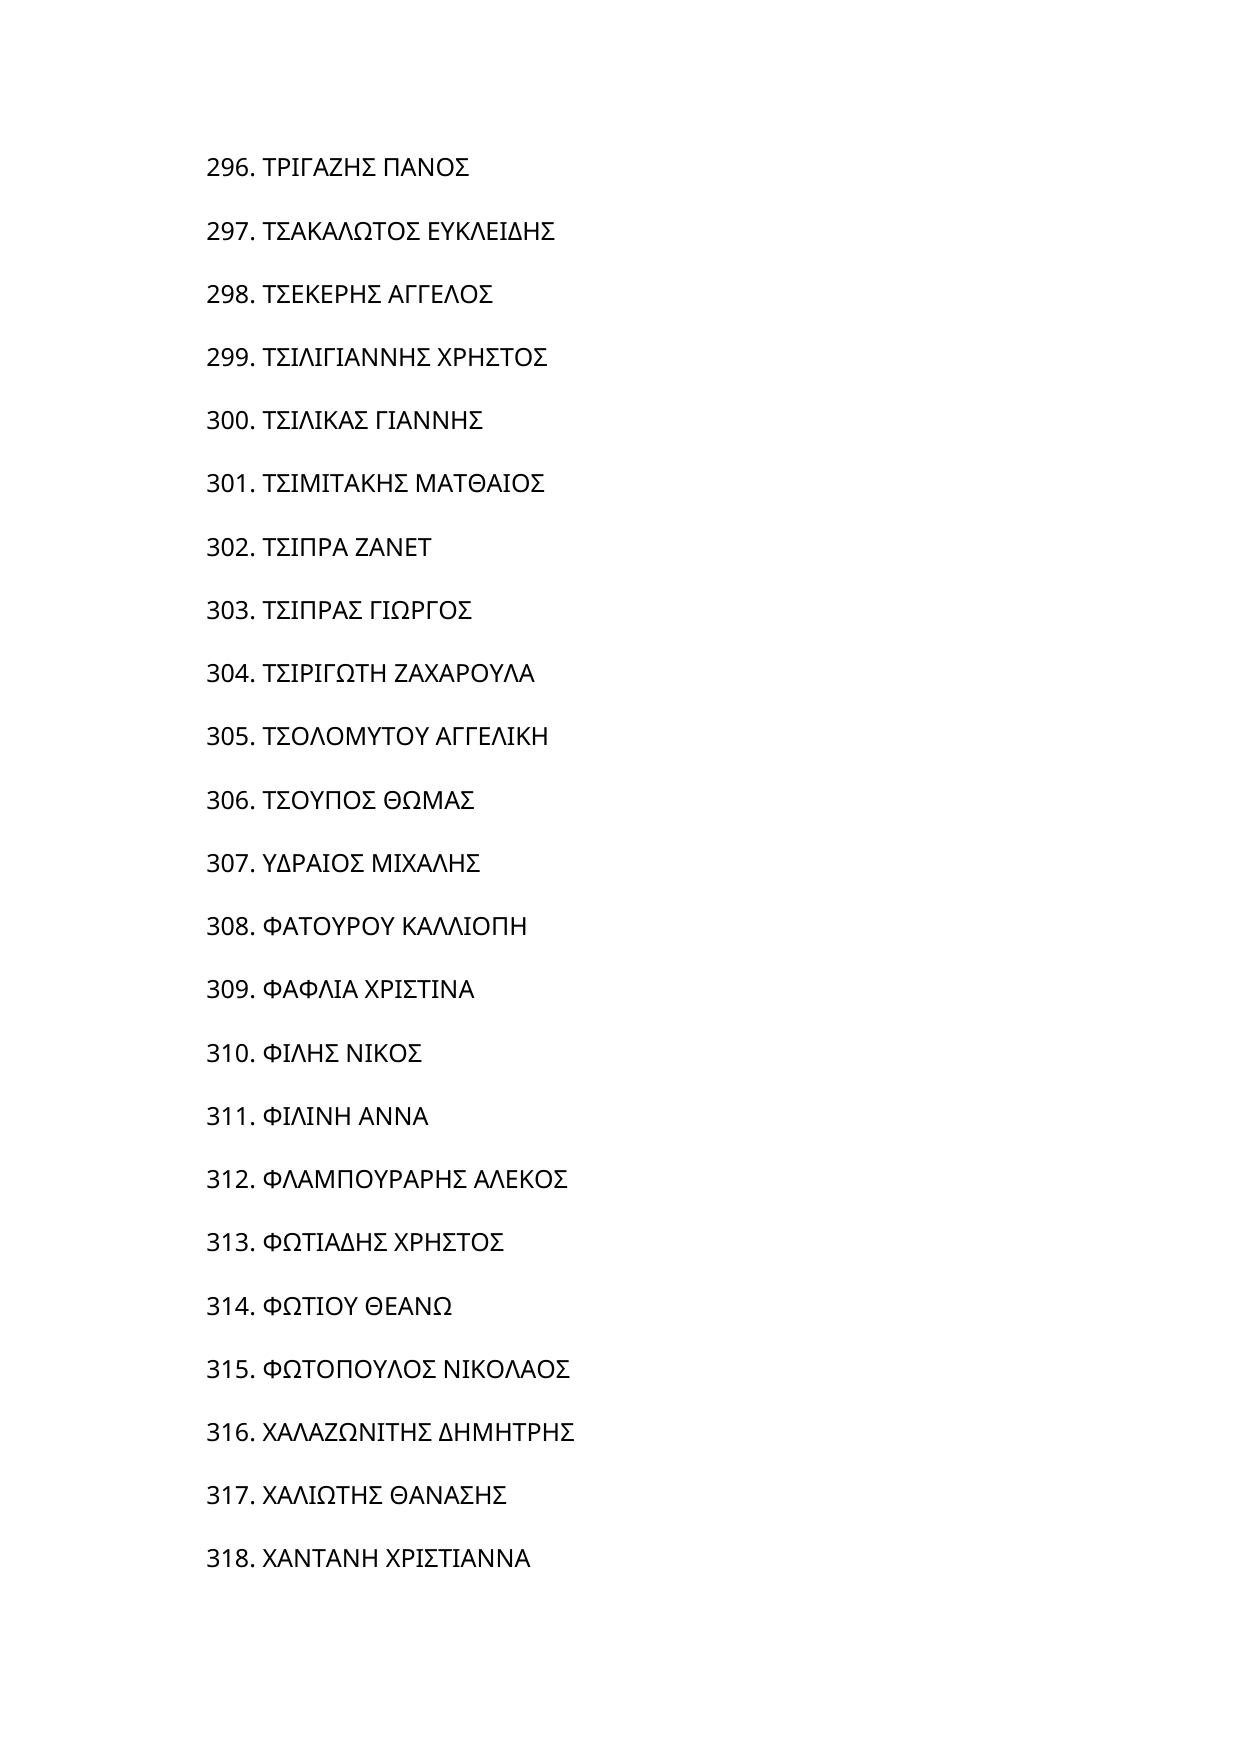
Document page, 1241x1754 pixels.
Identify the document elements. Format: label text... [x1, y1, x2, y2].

text 304. ΤΣΙΡΙΓΩΤΗ ΖΑΧΑΡΟΥΛΑ [187, 656, 1053, 690]
text 315. ΦΩΤΟΠΟΥΛΟΣ ΝΙΚΟΛΑΟΣ [187, 1351, 1053, 1385]
text 306. ΤΣΟΥΠΟΣ ΘΩΜΑΣ [187, 782, 1053, 816]
text 313. ΦΩΤΙΑΔΗΣ ΧΡΗΣΤΟΣ [187, 1225, 1053, 1259]
text 305. ΤΣΟΛΟΜΥΤΟΥ ΑΓΓΕΛΙΚΗ [187, 719, 1053, 753]
text 298. ΤΣΕΚΕΡΗΣ ΑΓΓΕΛΟΣ [187, 276, 1053, 311]
text 311. ΦΙΛΙΝΗ ΑΝΝΑ [187, 1098, 1053, 1132]
text 297. ΤΣΑΚΑΛΩΤΟΣ ΕΥΚΛΕΙΔΗΣ [187, 213, 1053, 247]
text 314. ΦΩΤΙΟΥ ΘΕΑΝΩ [187, 1288, 1053, 1322]
text 302. ΤΣΙΠΡΑ ΖΑΝΕΤ [187, 529, 1053, 563]
text 299. ΤΣΙΛΙΓΙΑΝΝΗΣ ΧΡΗΣΤΟΣ [187, 340, 1053, 374]
text 300. ΤΣΙΛΙΚΑΣ ΓΙΑΝΝΗΣ [187, 403, 1053, 437]
text 310. ΦΙΛΗΣ ΝΙΚΟΣ [187, 1035, 1053, 1069]
text 307. ΥΔΡΑΙΟΣ ΜΙΧΑΛΗΣ [187, 846, 1053, 879]
text 308. ΦΑΤΟΥΡΟΥ ΚΑΛΛΙΟΠΗ [187, 909, 1053, 943]
text 317. ΧΑΛΙΩΤΗΣ ΘΑΝΑΣΗΣ [187, 1478, 1053, 1512]
text 303. ΤΣΙΠΡΑΣ ΓΙΩΡΓΟΣ [187, 593, 1053, 627]
text 318. ΧΑΝΤΑΝΗ ΧΡΙΣΤΙΑΝΝΑ [187, 1541, 1053, 1575]
text 296. ΤΡΙΓΑΖΗΣ ΠΑΝΟΣ [187, 150, 1053, 184]
text 312. ΦΛΑΜΠΟΥΡΑΡΗΣ ΑΛΕΚΟΣ [187, 1162, 1053, 1196]
text 301. ΤΣΙΜΙΤΑΚΗΣ ΜΑΤΘΑΙΟΣ [187, 466, 1053, 500]
text 309. ΦΑΦΛΙΑ ΧΡΙΣΤΙΝΑ [187, 972, 1053, 1006]
text 316. ΧΑΛΑΖΩΝΙΤΗΣ ΔΗΜΗΤΡΗΣ [187, 1414, 1053, 1449]
